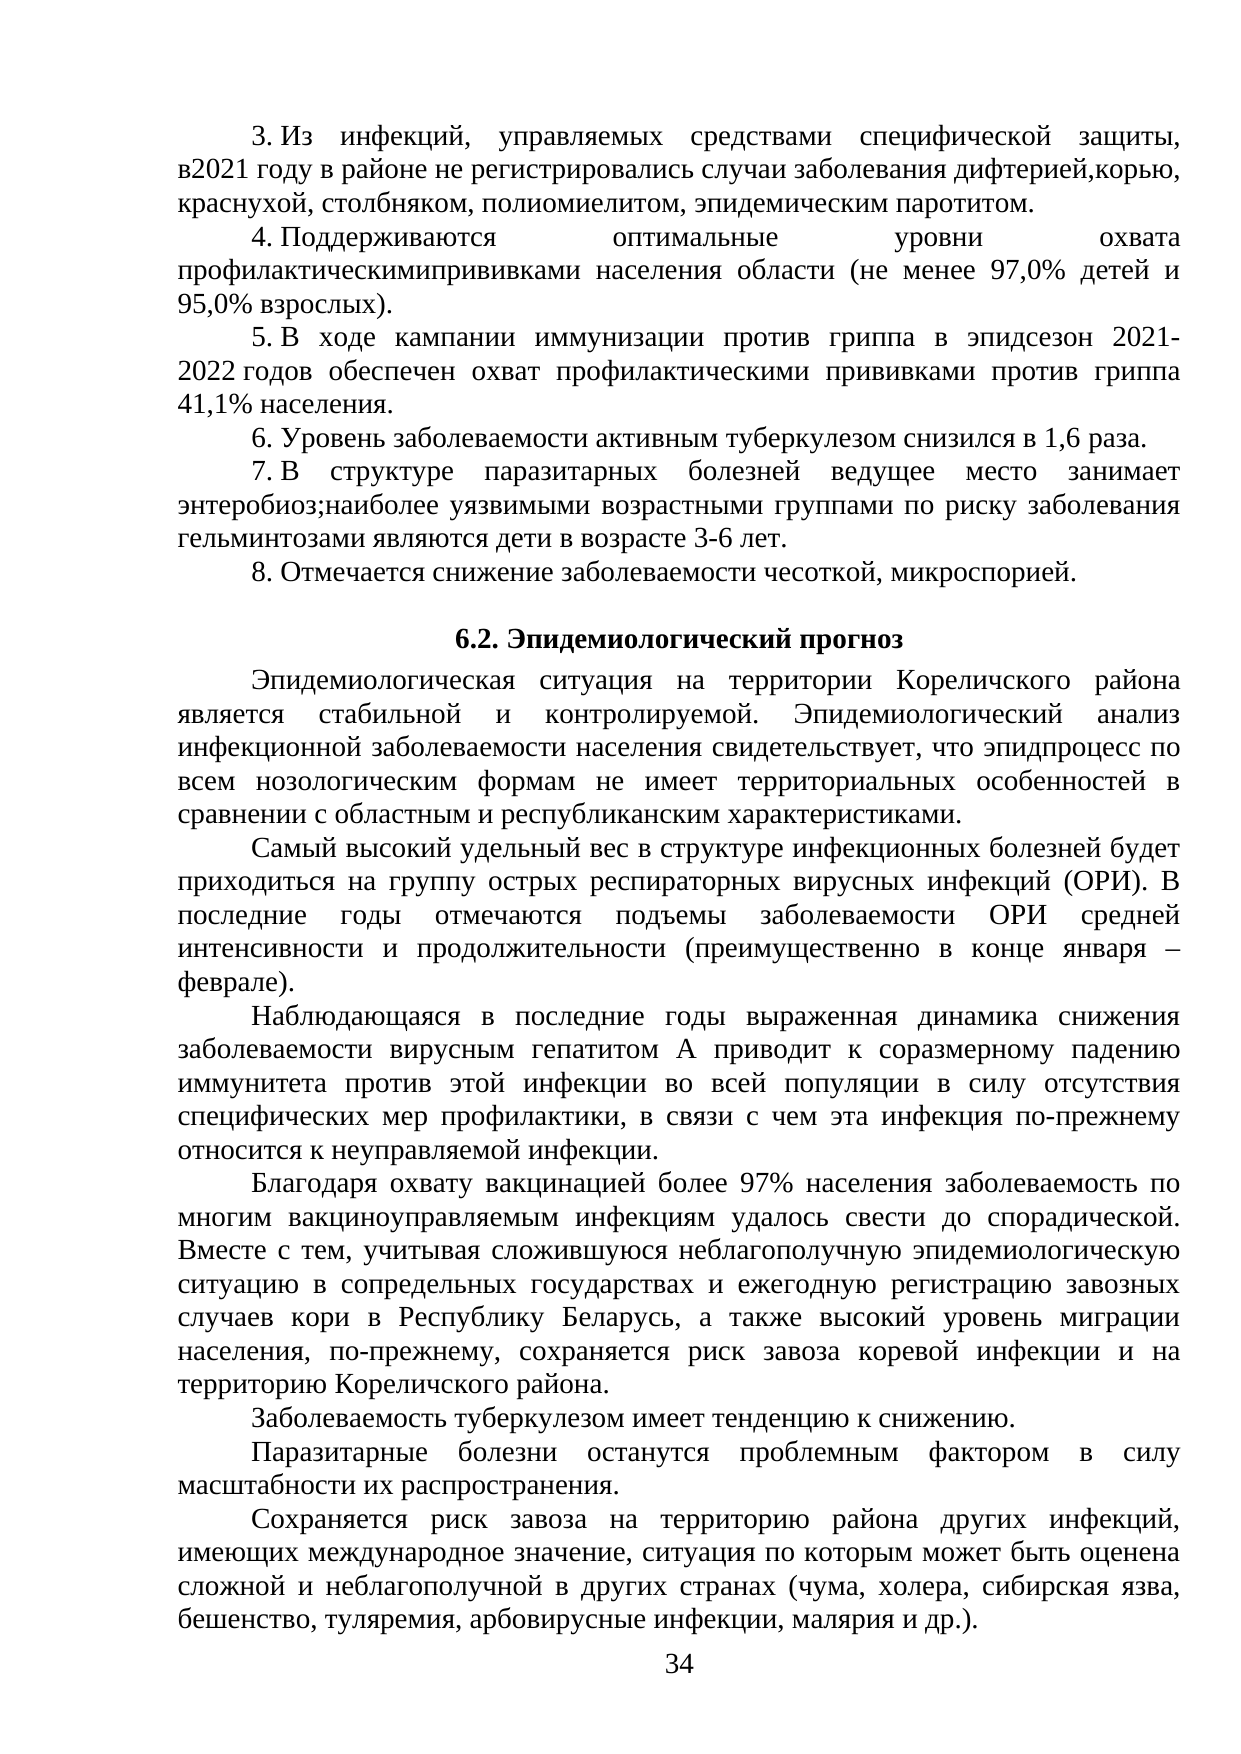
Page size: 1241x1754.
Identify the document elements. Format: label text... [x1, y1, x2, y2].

text Наблюдающаяся в последние годы выраженная динамика снижения заболеваемости вирусным гепатитом А приводит к соразмерному падению иммунитета против этой инфекции во всей популяции в силу отсутствия специфических мер профилактики, в связи с чем эта инфекция по-прежнему относится к неуправляемой инфекции. [177, 998, 1181, 1166]
text Паразитарные болезни останутся проблемным фактором в силу масштабности их распространения. [177, 1434, 1181, 1501]
text 8. Отмечается снижение заболеваемости чесоткой, микроспорией. [177, 554, 1181, 588]
text Самый высокий удельный вес в структуре инфекционных болезней будет приходиться на группу острых респираторных вирусных инфекций (ОРИ). В последние годы отмечаются подъемы заболеваемости ОРИ средней интенсивности и продолжительности (преимущественно в конце января – феврале). [177, 831, 1181, 998]
text 6.2. Эпидемиологический прогноз [177, 621, 1181, 655]
text Заболеваемость туберкулезом имеет тенденцию к снижению. [177, 1401, 1181, 1434]
text 7. В структуре паразитарных болезней ведущее место занимает энтеробиоз;наиболее уязвимыми возрастными группами по риску заболевания гельминтозами являются дети в возрасте 3-6 лет. [177, 453, 1181, 554]
text Эпидемиологическая ситуация на территории Кореличского района является стабильной и контролируемой. Эпидемиологический анализ инфекционной заболеваемости населения свидетельствует, что эпидпроцесс по всем нозологическим формам не имеет территориальных особенностей в сравнении с областным и республиканским характеристиками. [177, 663, 1181, 831]
text Благодаря охвату вакцинацией более 97% населения заболеваемость по многим вакциноуправляемым инфекциям удалось свести до спорадической. Вместе с тем, учитывая сложившуюся неблагополучную эпидемиологическую ситуацию в сопредельных государствах и ежегодную регистрацию завозных случаев кори в Республику Беларусь, а также высокий уровень миграции населения, по-прежнему, сохраняется риск завоза коревой инфекции и на территорию Кореличского района. [177, 1166, 1181, 1401]
text 6. Уровень заболеваемости активным туберкулезом снизился в 1,6 раза. [177, 420, 1181, 453]
text 3. Из инфекций, управляемых средствами специфической защиты, в2021 году в районе не регистрировались случаи заболевания дифтерией,корью, краснухой, столбняком, полиомиелитом, эпидемическим паротитом. [177, 118, 1181, 219]
text 5. В ходе кампании иммунизации против гриппа в эпидсезон 2021-2022 годов обеспечен охват профилактическими прививками против гриппа 41,1% населения. [177, 319, 1181, 420]
text Сохраняется риск завоза на территорию района других инфекций, имеющих международное значение, ситуация по которым может быть оценена сложной и неблагополучной в других странах (чума, холера, сибирская язва, бешенство, туляремия, арбовирусные инфекции, малярия и др.). [177, 1501, 1181, 1636]
text 4. Поддерживаются оптимальные уровни охвата профилактическимипрививками населения области (не менее 97,0% детей и 95,0% взрослых). [177, 219, 1181, 319]
